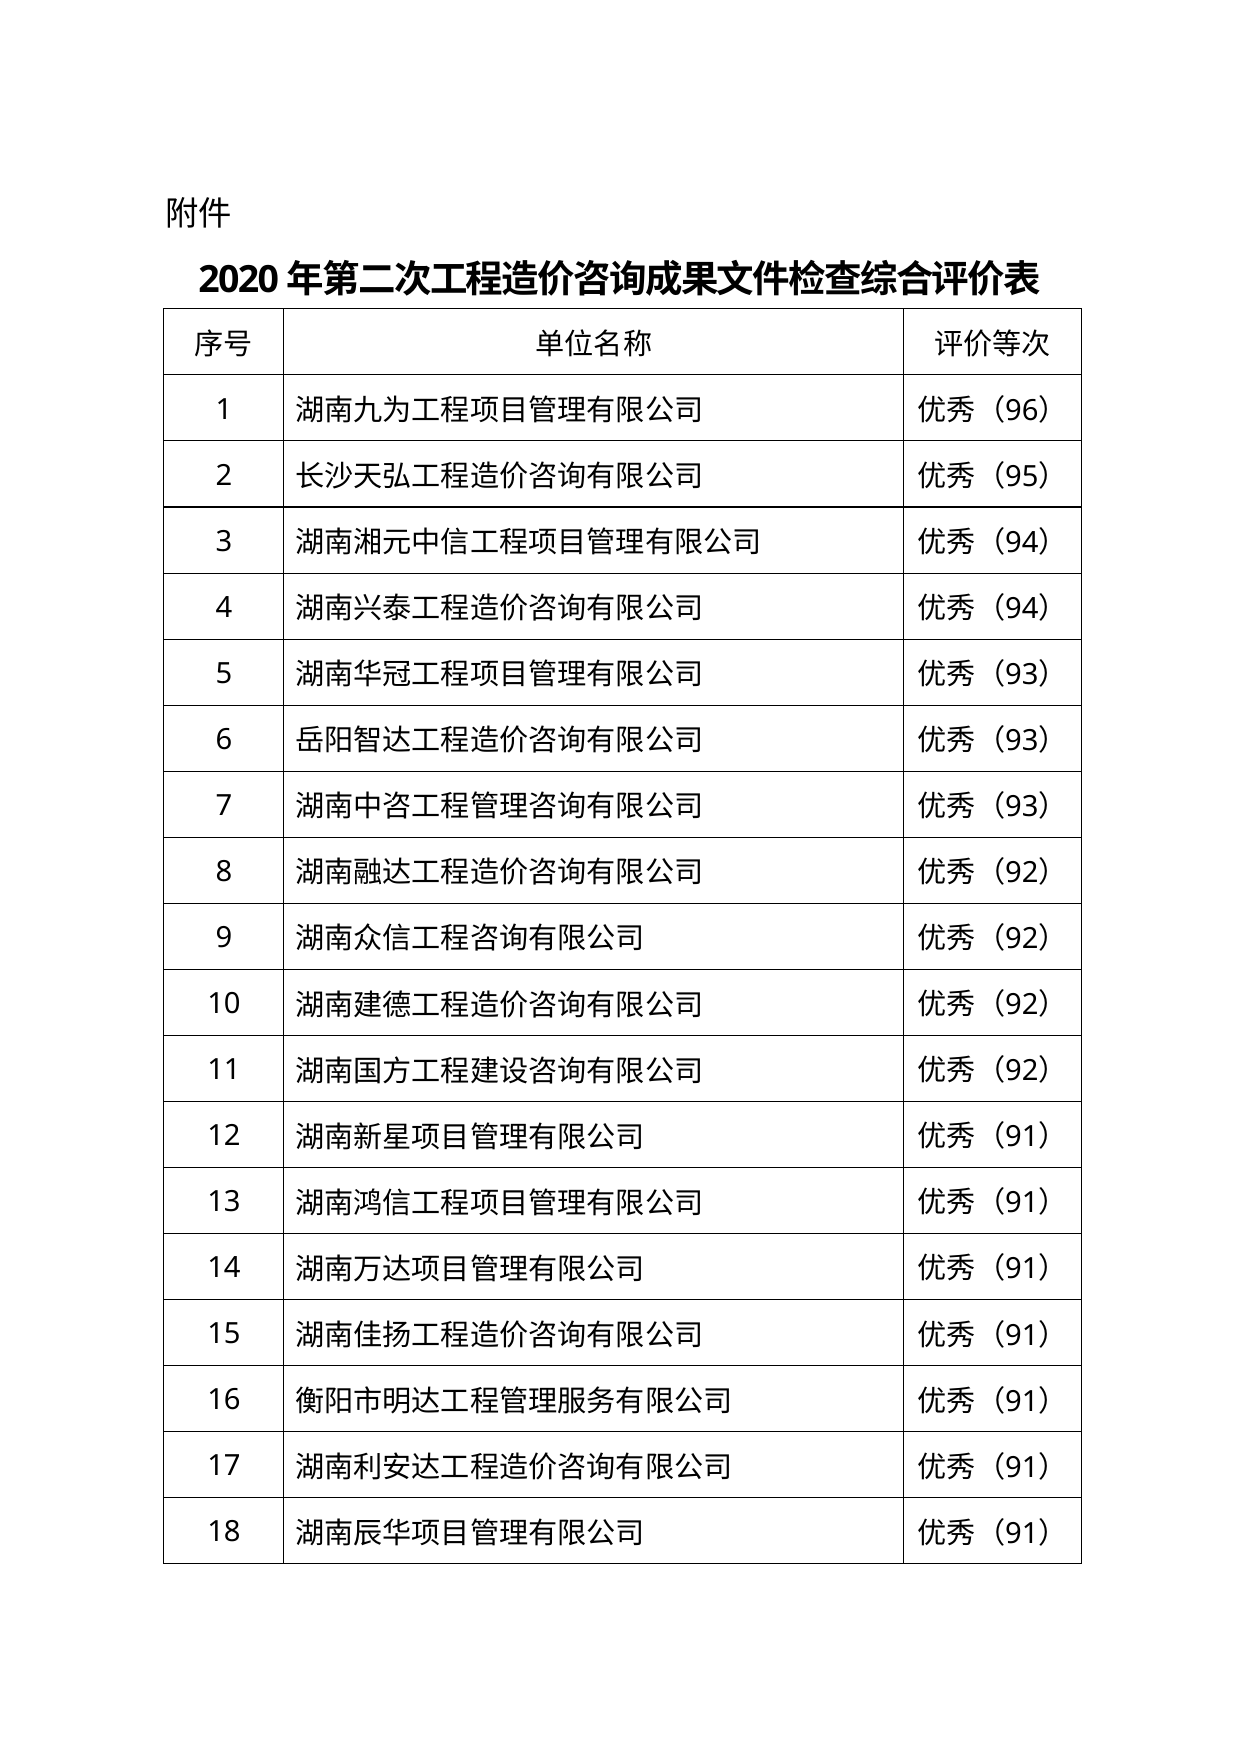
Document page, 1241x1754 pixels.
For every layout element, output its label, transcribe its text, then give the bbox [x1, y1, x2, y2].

table_cell 9 [164, 904, 283, 969]
table_cell 优秀（91） [904, 1234, 1081, 1299]
table_cell 湖南融达工程造价咨询有限公司 [284, 838, 903, 903]
table_cell 优秀（93） [904, 772, 1081, 837]
table_cell 14 [164, 1234, 283, 1299]
table_cell 湖南中咨工程管理咨询有限公司 [284, 772, 903, 837]
table_cell 13 [164, 1168, 283, 1233]
table_cell 4 [164, 574, 283, 638]
table_cell 10 [164, 970, 283, 1035]
table_cell 5 [164, 640, 283, 704]
table_cell 11 [164, 1036, 283, 1101]
table_cell 8 [164, 838, 283, 903]
table_cell 湖南九为工程项目管理有限公司 [284, 375, 903, 440]
table_cell 6 [164, 706, 283, 771]
table_cell 17 [164, 1432, 283, 1497]
table_cell 优秀（91） [904, 1102, 1081, 1167]
table_cell 湖南众信工程咨询有限公司 [284, 904, 903, 969]
table_cell 优秀（94） [904, 574, 1081, 638]
table_cell 2 [164, 441, 283, 506]
table_cell 湖南佳扬工程造价咨询有限公司 [284, 1300, 903, 1365]
table_cell 湖南华冠工程项目管理有限公司 [284, 640, 903, 704]
table_cell 优秀（91） [904, 1498, 1081, 1563]
table_cell 优秀（92） [904, 838, 1081, 903]
table_cell 湖南辰华项目管理有限公司 [284, 1498, 903, 1563]
table_cell 7 [164, 772, 283, 837]
table_header 序号 [164, 309, 283, 374]
table_cell 湖南新星项目管理有限公司 [284, 1102, 903, 1167]
table_cell 湖南利安达工程造价咨询有限公司 [284, 1432, 903, 1497]
table_cell 湖南万达项目管理有限公司 [284, 1234, 903, 1299]
table_cell 长沙天弘工程造价咨询有限公司 [284, 441, 903, 506]
table_cell 湖南建德工程造价咨询有限公司 [284, 970, 903, 1035]
text 2020年第二次工程造价咨询成果文件检查综合评价表 [165, 243, 1075, 308]
table_cell 湖南兴泰工程造价咨询有限公司 [284, 574, 903, 638]
table_cell 优秀（95） [904, 441, 1081, 506]
table_cell 优秀（92） [904, 970, 1081, 1035]
table_cell 16 [164, 1366, 283, 1431]
table_cell 1 [164, 375, 283, 440]
table_cell 优秀（93） [904, 640, 1081, 704]
table_cell 优秀（91） [904, 1432, 1081, 1497]
table_cell 优秀（93） [904, 706, 1081, 771]
table_cell 优秀（92） [904, 1036, 1081, 1101]
table_cell 湖南国方工程建设咨询有限公司 [284, 1036, 903, 1101]
table_header 单位名称 [284, 309, 903, 374]
table_cell 优秀（91） [904, 1300, 1081, 1365]
table_cell 优秀（91） [904, 1168, 1081, 1233]
table_cell 12 [164, 1102, 283, 1167]
table_cell 优秀（96） [904, 375, 1081, 440]
table_cell 15 [164, 1300, 283, 1365]
table_cell 3 [164, 508, 283, 572]
text 附件 [165, 178, 1075, 243]
table_cell 衡阳市明达工程管理服务有限公司 [284, 1366, 903, 1431]
table_cell 18 [164, 1498, 283, 1563]
table_cell 湖南湘元中信工程项目管理有限公司 [284, 508, 903, 572]
table_cell 湖南鸿信工程项目管理有限公司 [284, 1168, 903, 1233]
table_cell 优秀（92） [904, 904, 1081, 969]
table_cell 岳阳智达工程造价咨询有限公司 [284, 706, 903, 771]
table_cell 优秀（94） [904, 508, 1081, 572]
table_header 评价等次 [904, 309, 1081, 374]
table_cell 优秀（91） [904, 1366, 1081, 1431]
